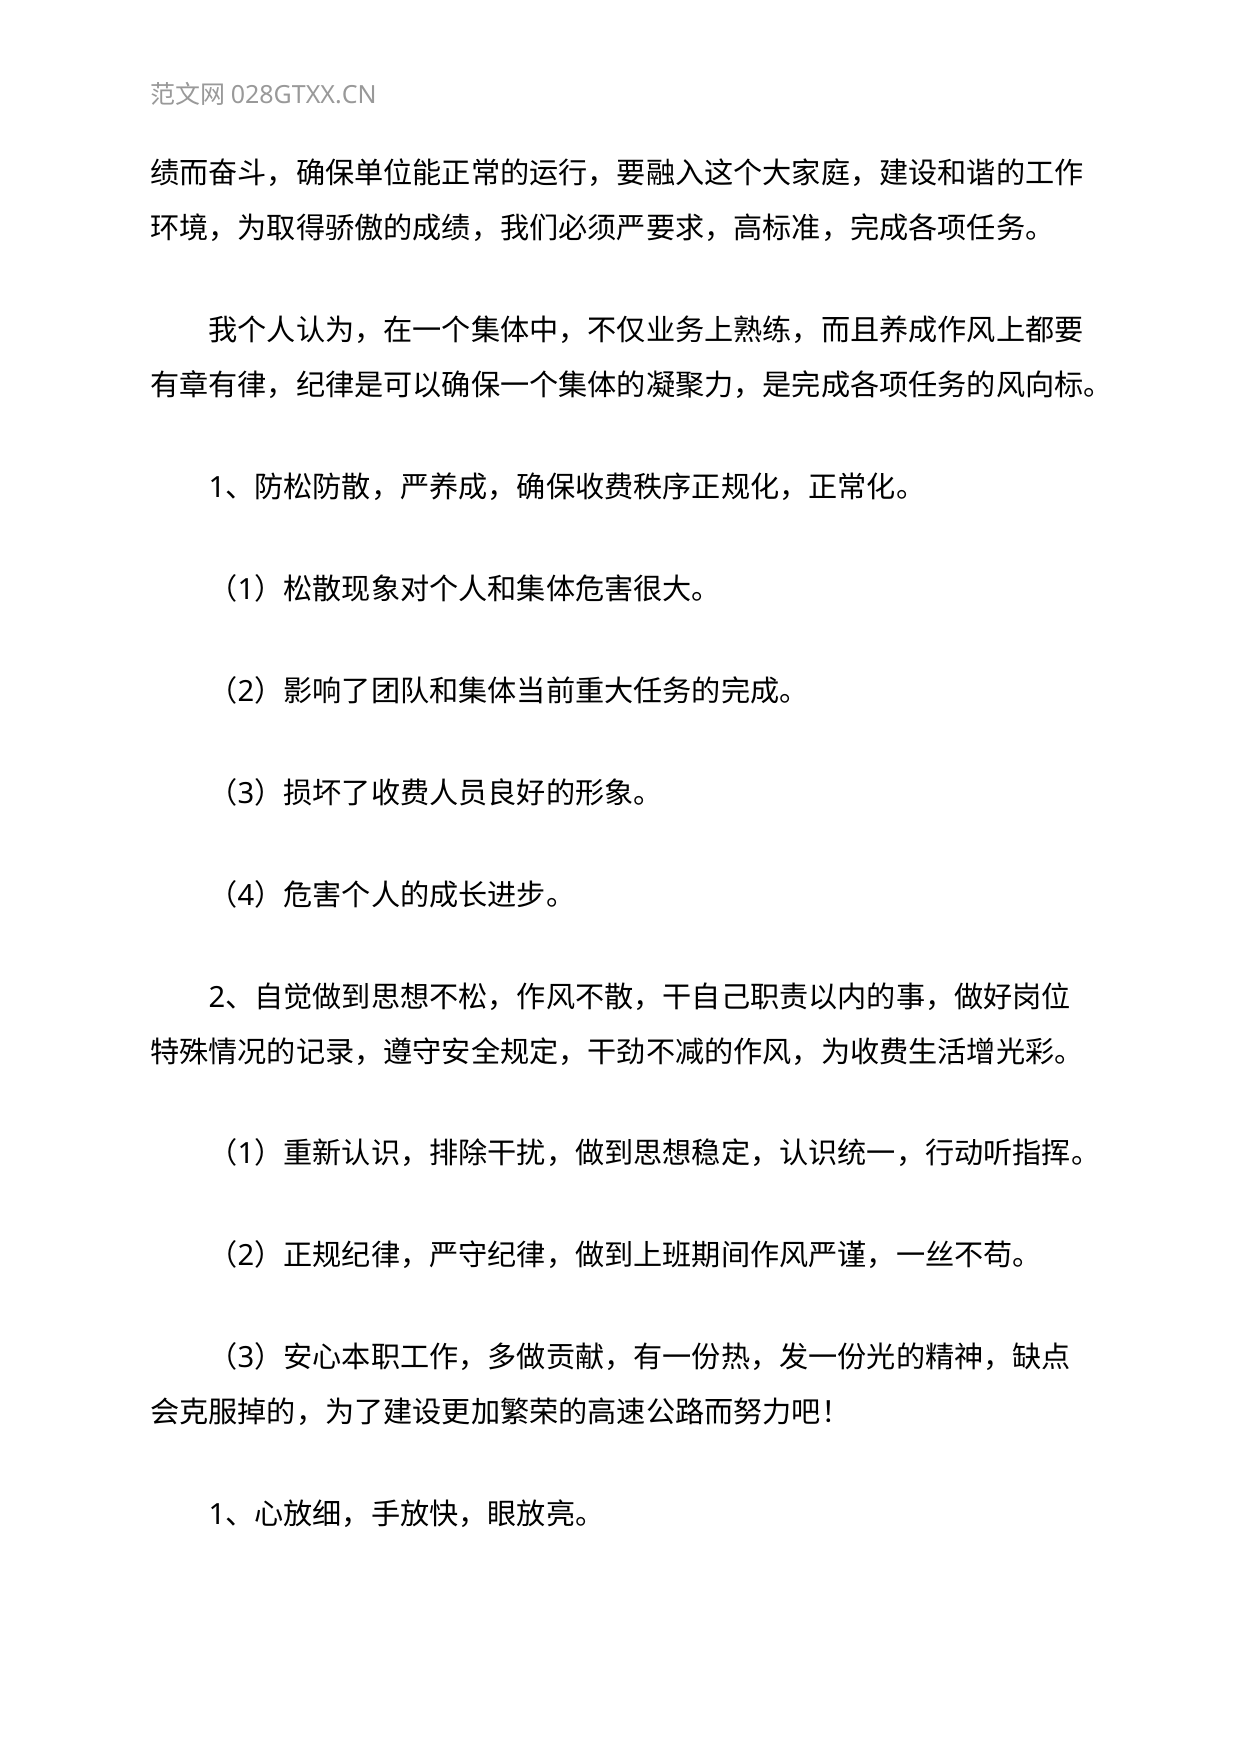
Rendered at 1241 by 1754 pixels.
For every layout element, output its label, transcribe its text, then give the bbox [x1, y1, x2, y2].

text （3）安心本职工作，多做贡献，有一份热，发一份光的精神，缺点会克服掉的，为了建设更加繁荣的高速公路而努力吧！ [150, 1334, 1090, 1431]
text （4）危害个人的成长进步。 [150, 871, 1090, 914]
text （1）松散现象对个人和集体危害很大。 [150, 565, 1090, 608]
text （2）影响了团队和集体当前重大任务的完成。 [150, 667, 1090, 710]
text 2、自觉做到思想不松，作风不散，干自己职责以内的事，做好岗位特殊情况的记录，遵守安全规定，干劲不减的作风，为收费生活增光彩。 [150, 973, 1090, 1071]
text 1、防松防散，严养成，确保收费秩序正规化，正常化。 [150, 463, 1090, 506]
text 我个人认为，在一个集体中，不仅业务上熟练，而且养成作风上都要有章有律，纪律是可以确保一个集体的凝聚力，是完成各项任务的风向标。 [150, 307, 1090, 404]
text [150, 150, 1090, 247]
text （3）损坏了收费人员良好的形象。 [150, 769, 1090, 812]
text 1、心放细，手放快，眼放亮。 [150, 1491, 1090, 1533]
text （1）重新认识，排除干扰，做到思想稳定，认识统一，行动听指挥。 [150, 1130, 1090, 1172]
text （2）正规纪律，严守纪律，做到上班期间作风严谨，一丝不苟。 [150, 1232, 1090, 1274]
